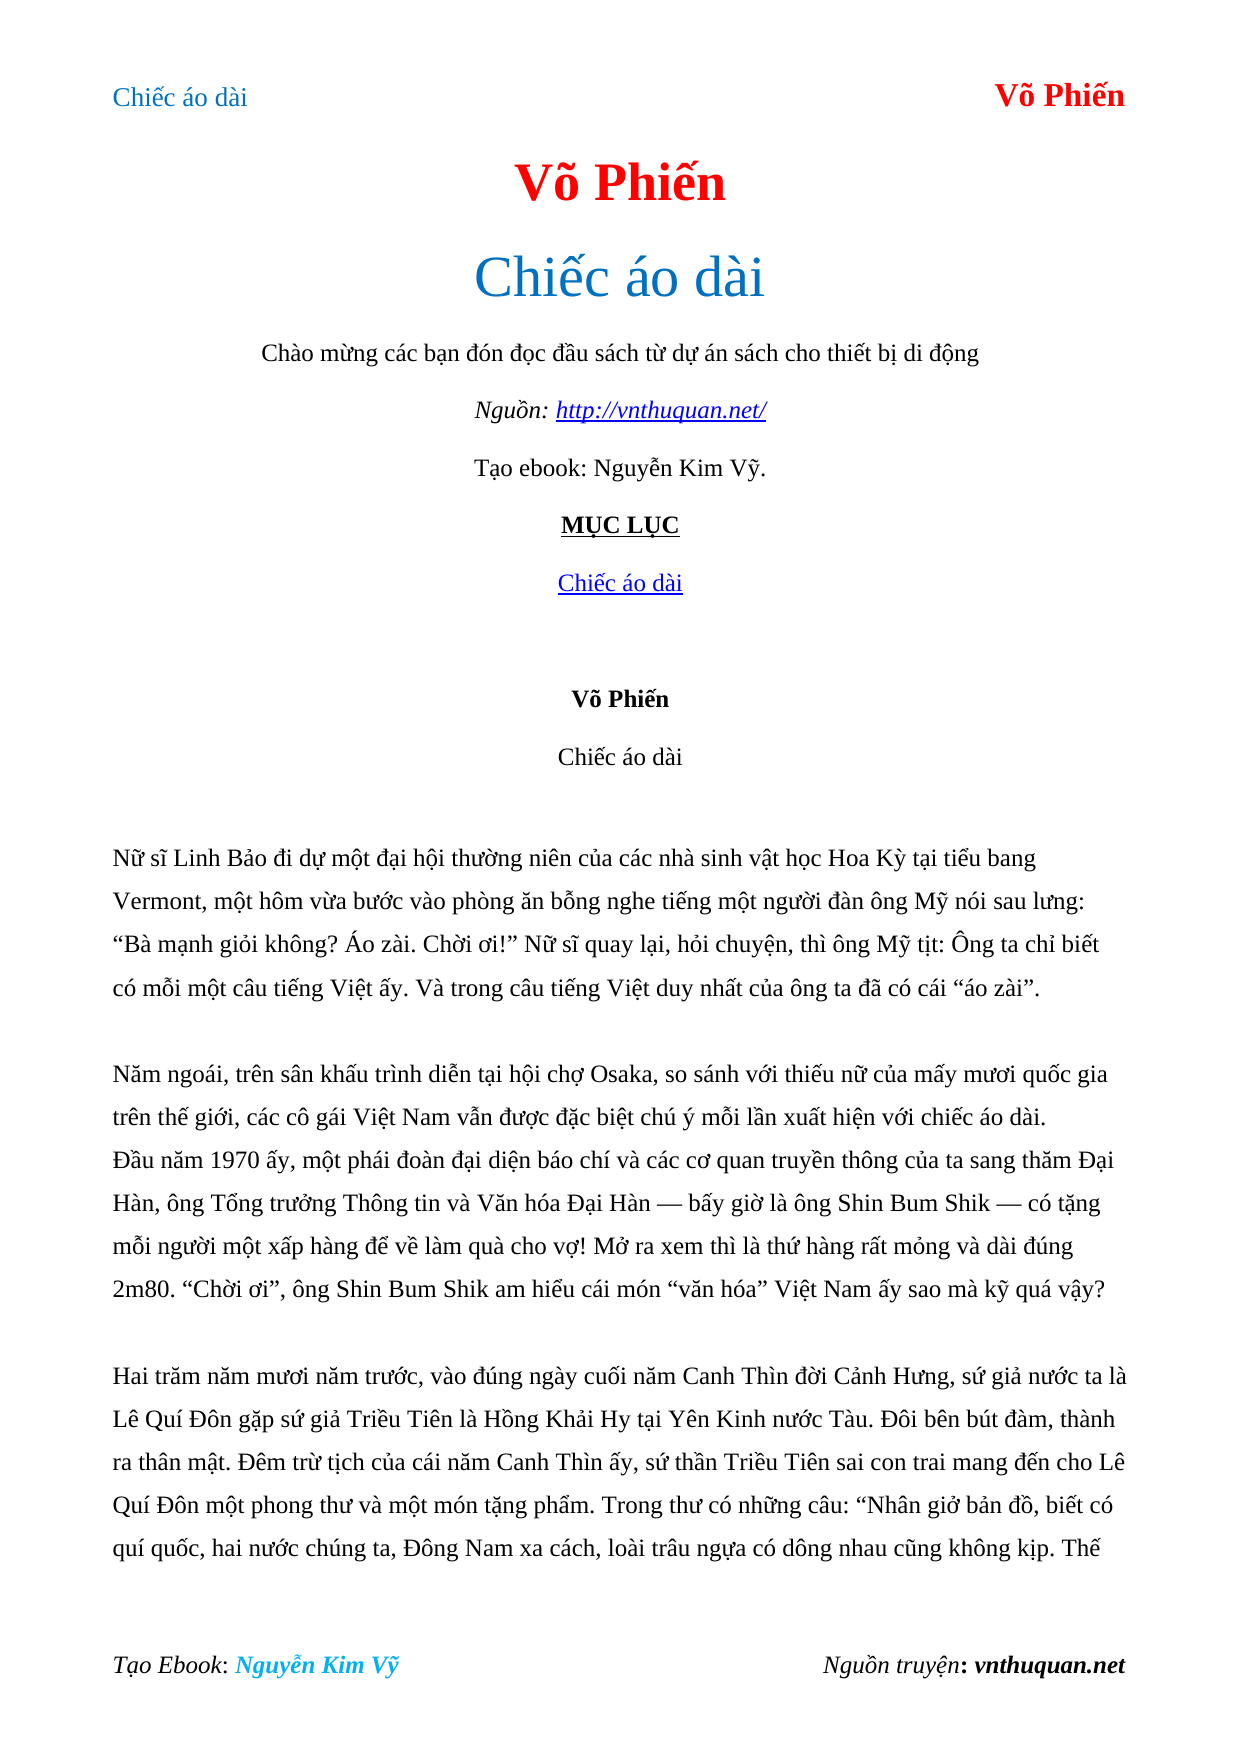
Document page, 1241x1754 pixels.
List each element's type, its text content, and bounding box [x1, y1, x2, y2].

text MỤC LỤC [112, 511, 1128, 539]
text Võ Phiến [112, 684, 1128, 713]
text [112, 800, 1128, 1562]
text Chiếc áo dài [112, 241, 1128, 308]
text Võ Phiến [112, 150, 1128, 212]
text Chiếc áo dài [112, 568, 1128, 597]
text Chào mừng các bạn đón đọc đầu sách từ dự án sách cho thiết bị di động Nguồn: http://vnthuquan.net/ Tạo ebook: Nguyễn Kim Vỹ. [112, 338, 1128, 481]
text Chiếc áo dài [112, 742, 1128, 771]
